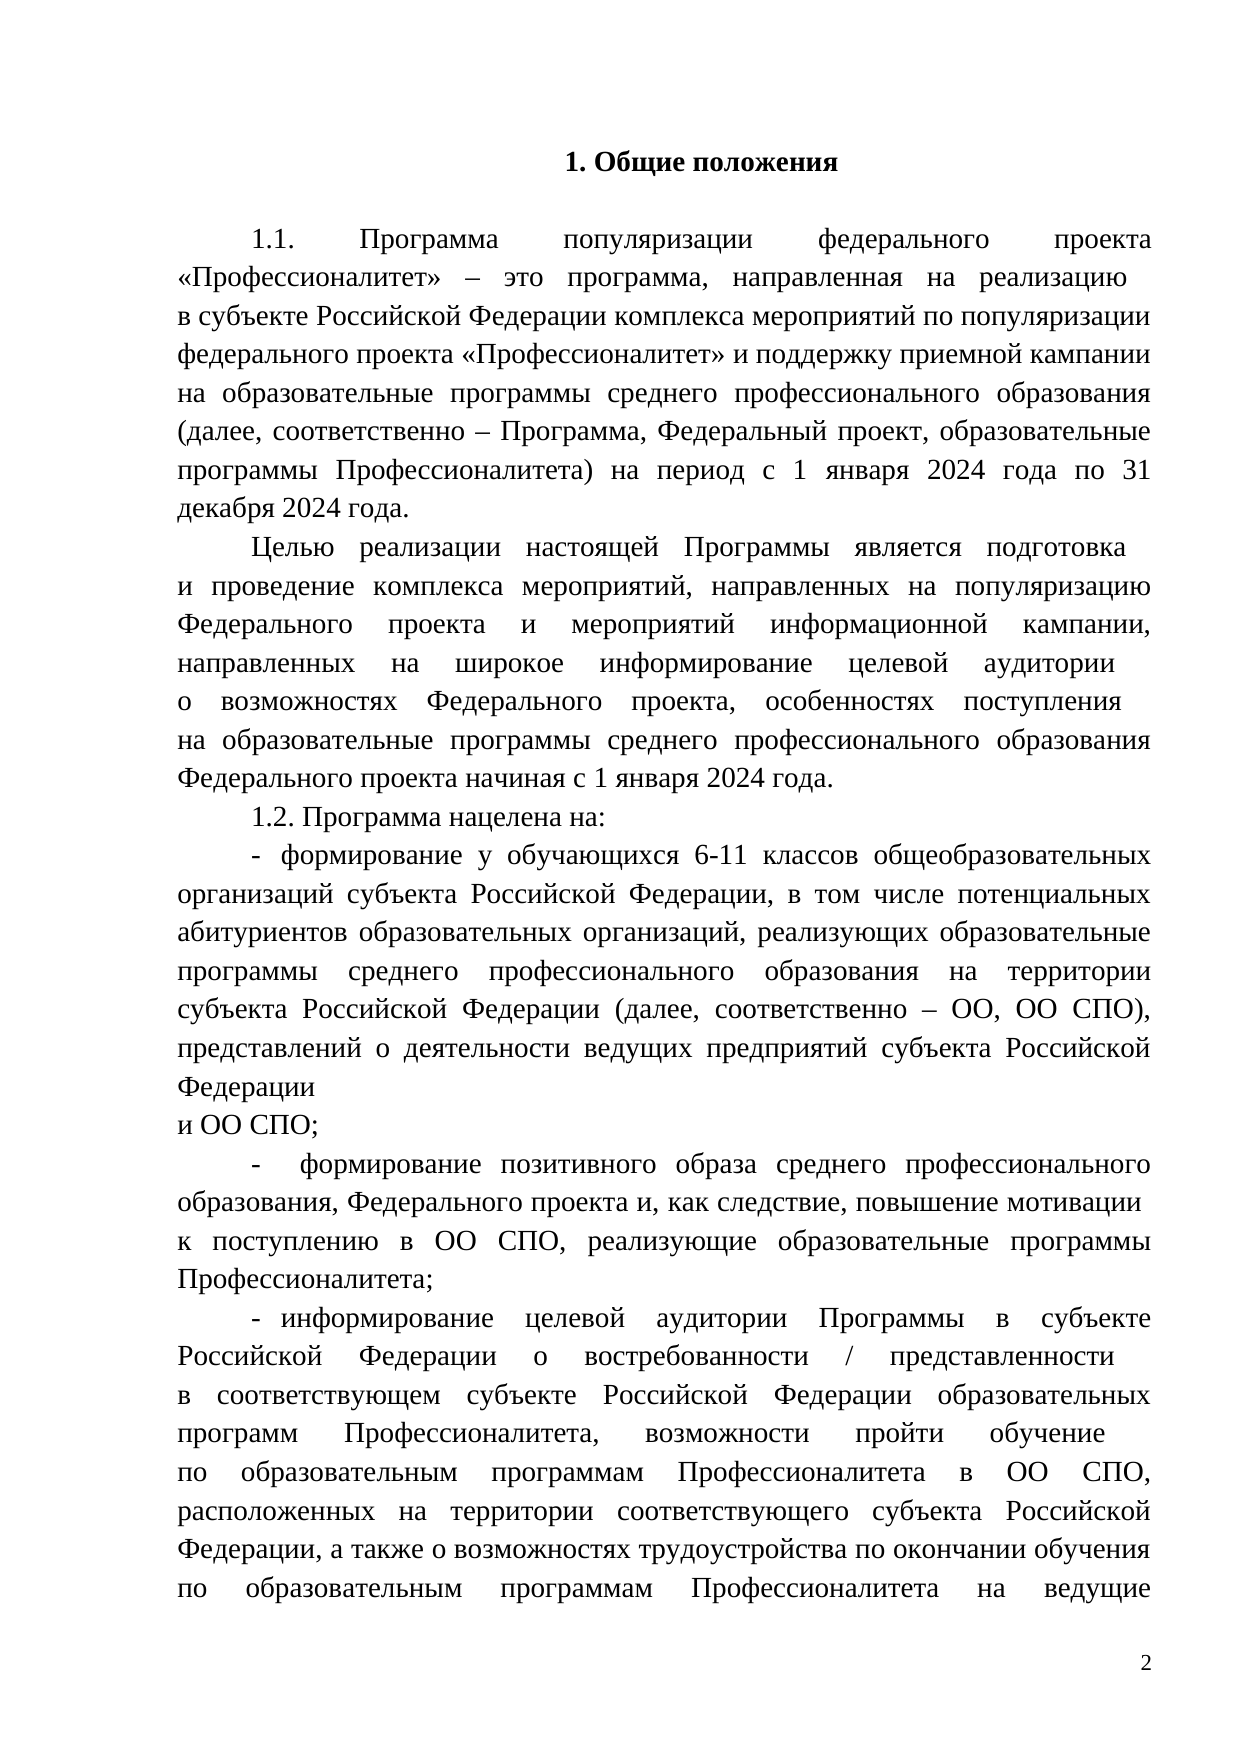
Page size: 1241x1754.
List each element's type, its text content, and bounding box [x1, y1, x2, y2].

list формирование позитивного образа среднего профессионального образования, Федерального проекта и, как следствие, повышение мотивации к поступлению в ОО СПО, реализующие образовательные программы Профессионалитета; [177, 1146, 1152, 1295]
text 1. Общие положения [177, 144, 1152, 177]
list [177, 1300, 1152, 1603]
text 1.2. Программа нацелена на: [177, 799, 1152, 832]
list формирование у обучающихся 6-11 классов общеобразовательных организаций субъекта Российской Федерации, в том числе потенциальных абитуриентов образовательных организаций, реализующих образовательные программы среднего профессионального образования на территории субъекта Российской Федерации (далее, соответственно – ОО, ОО СПО), представлений о деятельности ведущих предприятий субъекта Российской Федерации и ОО СПО; [177, 837, 1152, 1141]
text 1.1. Программа популяризации федерального проекта «Профессионалитет» – это программа, направленная на реализацию в субъекте Российской Федерации комплекса мероприятий по популяризации федерального проекта «Профессионалитет» и поддержку приемной кампании на образовательные программы среднего профессионального образования (далее, соответственно – Программа, Федеральный проект, образовательные программы Профессионалитета) на период с 1 января 2024 года по 31 декабря 2024 года. [177, 221, 1152, 524]
text Целью реализации настоящей Программы является подготовка и проведение комплекса мероприятий, направленных на популяризацию Федерального проекта и мероприятий информационной кампании, направленных на широкое информирование целевой аудитории о возможностях Федерального проекта, особенностях поступления на образовательные программы среднего профессионального образования Федерального проекта начиная с 1 января 2024 года. [177, 529, 1152, 794]
